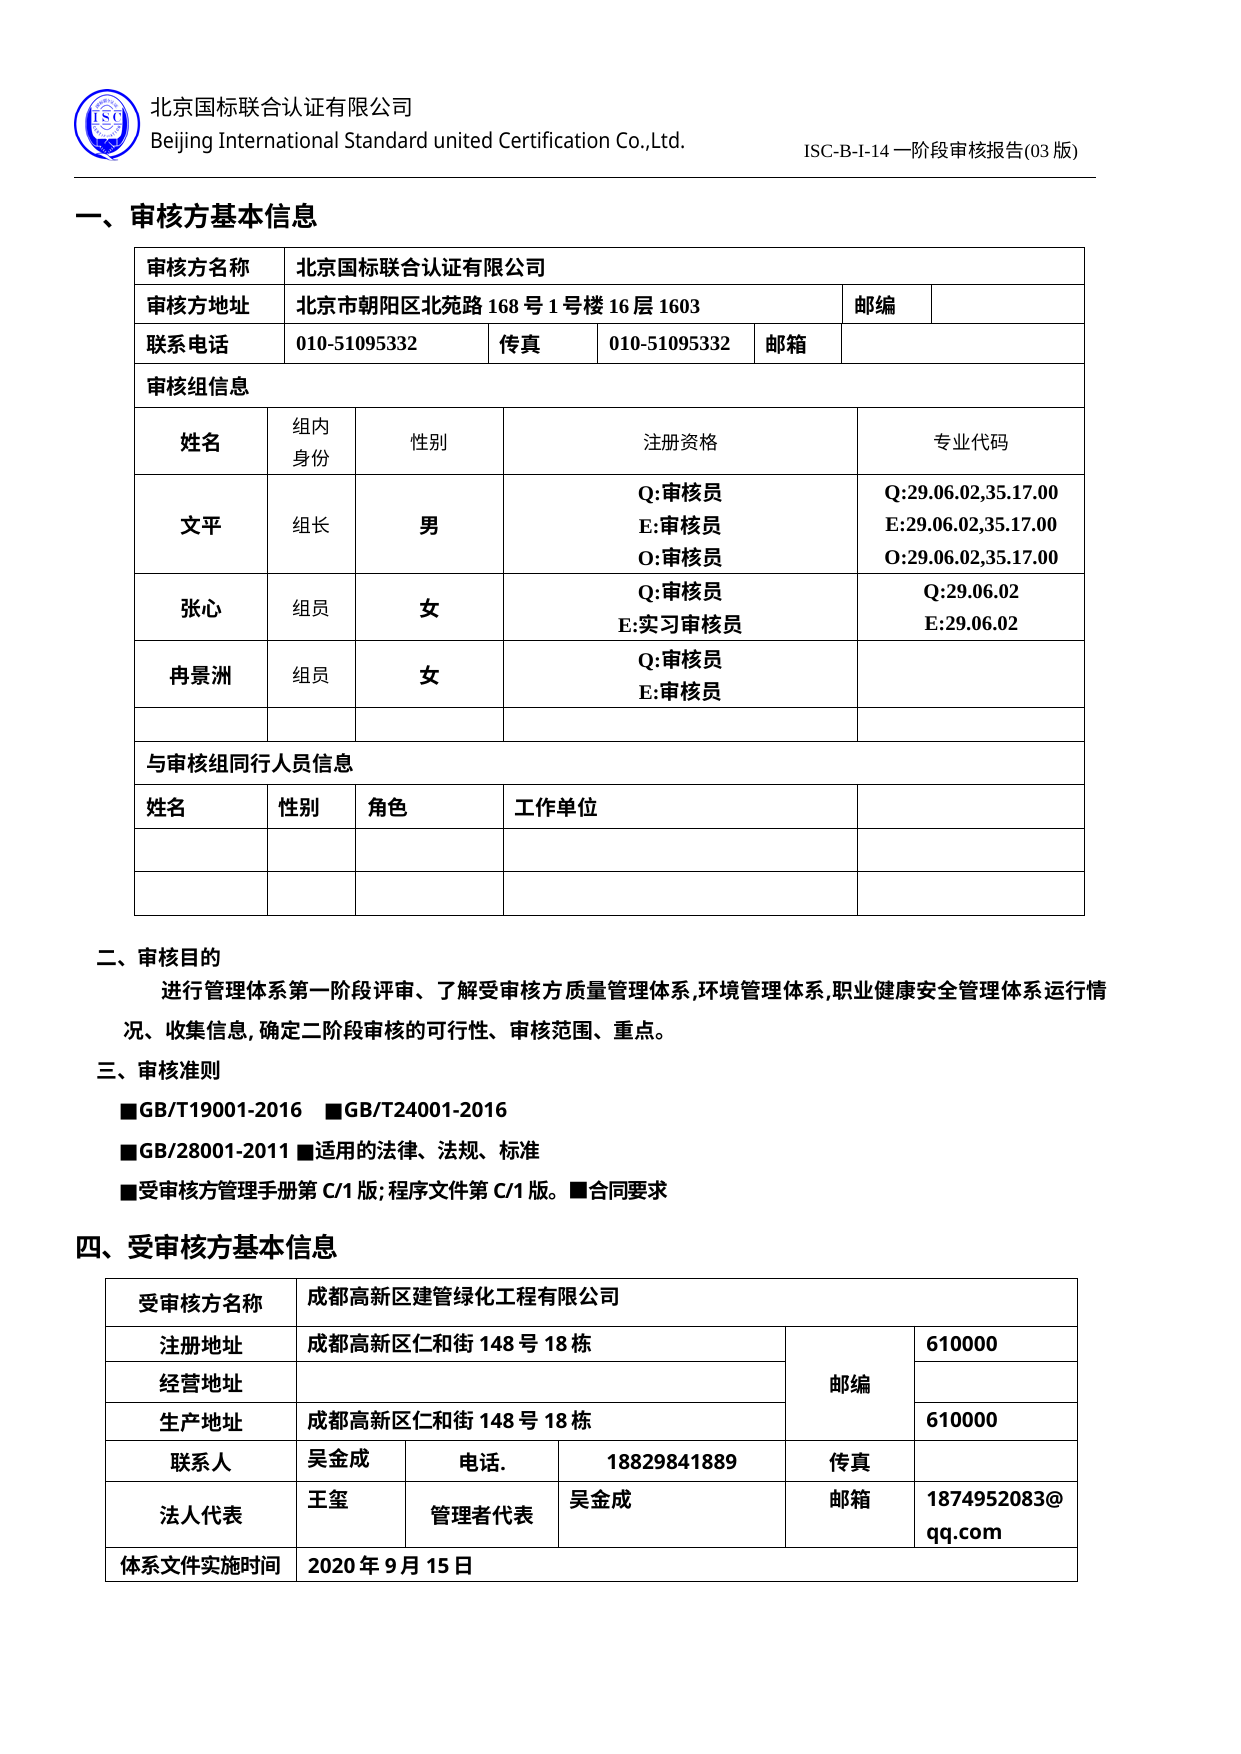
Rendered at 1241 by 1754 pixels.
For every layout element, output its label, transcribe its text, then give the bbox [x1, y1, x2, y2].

table_cell 性别 [268, 785, 355, 827]
table_cell 18829841889 [559, 1441, 785, 1481]
table_cell [858, 872, 1084, 914]
table_cell [504, 829, 857, 871]
table_cell 邮编 [786, 1327, 914, 1440]
table_cell 610000 [915, 1327, 1077, 1361]
table_cell 成都高新区仁和街148号18栋 [297, 1403, 785, 1440]
table_cell Q:审核员 E:审核员 O:审核员 [504, 475, 857, 573]
picture [74, 89, 143, 161]
table_cell 传真 [489, 324, 597, 363]
table_cell [842, 324, 1084, 363]
table_cell [858, 641, 1084, 707]
table_cell 邮编 [843, 285, 931, 323]
table_cell [504, 872, 857, 914]
table_cell 与审核组同行人员信息 [135, 742, 1084, 784]
table_cell 组内 身份 [268, 408, 355, 474]
table_cell Q:审核员 E:审核员 [504, 641, 857, 707]
table_cell [504, 708, 857, 741]
table_cell [268, 829, 355, 871]
table_cell 张心 [135, 574, 267, 640]
table_cell 邮箱 [786, 1482, 914, 1547]
table_cell [135, 829, 267, 871]
table_cell [356, 872, 503, 914]
table_cell 成都高新区仁和街148号18栋 [297, 1327, 785, 1361]
table_cell [356, 829, 503, 871]
table_cell 吴金成 [559, 1482, 785, 1547]
table_cell 男 [356, 475, 503, 573]
table_cell [858, 785, 1084, 827]
table_cell 女 [356, 641, 503, 707]
table_cell Q:审核员 E:实习审核员 [504, 574, 857, 640]
table_cell 文平 [135, 475, 267, 573]
table_cell [356, 708, 503, 741]
table_cell [135, 708, 267, 741]
table_cell 工作单位 [504, 785, 857, 827]
table_cell [297, 1362, 785, 1402]
table_cell 联系人 [106, 1441, 296, 1481]
text ■GB/T19001-2016 ■GB/T24001-2016 [119, 1094, 1107, 1126]
table_cell [268, 708, 355, 741]
table_cell 邮箱 [755, 324, 841, 363]
table_cell 生产地址 [106, 1403, 296, 1440]
table_cell 610000 [915, 1403, 1077, 1440]
text 一、审核方基本信息 [75, 182, 1107, 247]
table_cell 北京市朝阳区北苑路168号1号楼16层1603 [285, 285, 842, 323]
table_cell 性别 [356, 408, 503, 474]
table_header 受审核方名称 [106, 1279, 296, 1326]
text 进行管理体系第一阶段评审、了解受审核方质量管理体系,环境管理体系,职业健康安全管理体系运行情况、收集信息, 确定二阶段审核的可行性、审核范围、重点。 [123, 973, 1107, 1046]
table_cell Q:29.06.02 E:29.06.02 [858, 574, 1084, 640]
table_header 成都高新区建管绿化工程有限公司 [297, 1279, 1077, 1326]
table_cell [915, 1362, 1077, 1402]
table_cell [268, 872, 355, 914]
text ■GB/28001-2011 ■适用的法律、法规、标准 [119, 1133, 1107, 1166]
table_cell [915, 1441, 1077, 1481]
table_cell [858, 829, 1084, 871]
table_cell [858, 708, 1084, 741]
table_cell [932, 285, 1084, 323]
table_cell 法人代表 [106, 1482, 296, 1547]
table_cell 组员 [268, 641, 355, 707]
table_cell 010-51095332 [598, 324, 754, 363]
table_cell 注册资格 [504, 408, 857, 474]
table_cell 传真 [786, 1441, 914, 1481]
table_cell 组长 [268, 475, 355, 573]
text 二、审核目的 [75, 941, 1107, 973]
table_cell Q:29.06.02,35.17.00 E:29.06.02,35.17.00 O:29.06.02,35.17.00 [858, 475, 1084, 573]
table_cell 2020年9月15日 [297, 1548, 1077, 1581]
table_cell [135, 872, 267, 914]
table_cell 吴金成 [297, 1441, 405, 1481]
table_cell 电话. [406, 1441, 558, 1481]
text ■受审核方管理手册第C/1版; 程序文件第C/1版。■合同要求 [119, 1173, 1107, 1206]
table_cell 冉景洲 [135, 641, 267, 707]
table_cell 注册地址 [106, 1327, 296, 1361]
table_cell 审核组信息 [135, 364, 1084, 407]
table_cell 管理者代表 [406, 1482, 558, 1547]
table_cell 女 [356, 574, 503, 640]
text 四、受审核方基本信息 [75, 1213, 1107, 1278]
table_header 北京国标联合认证有限公司 [285, 248, 1084, 284]
table_cell 经营地址 [106, 1362, 296, 1402]
table_cell 010-51095332 [285, 324, 488, 363]
table_cell 王玺 [297, 1482, 405, 1547]
table_cell 联系电话 [135, 324, 284, 363]
table_cell 审核方地址 [135, 285, 284, 323]
table_cell 1874952083@qq.com [915, 1482, 1077, 1547]
table_cell 组员 [268, 574, 355, 640]
table_cell 角色 [356, 785, 503, 827]
table_cell 体系文件实施时间 [106, 1548, 296, 1581]
table_cell 专业代码 [858, 408, 1084, 474]
table_cell 姓名 [135, 785, 267, 827]
text 三、审核准则 [75, 1054, 1107, 1086]
table_header 审核方名称 [135, 248, 284, 284]
table_cell 姓名 [135, 408, 267, 474]
